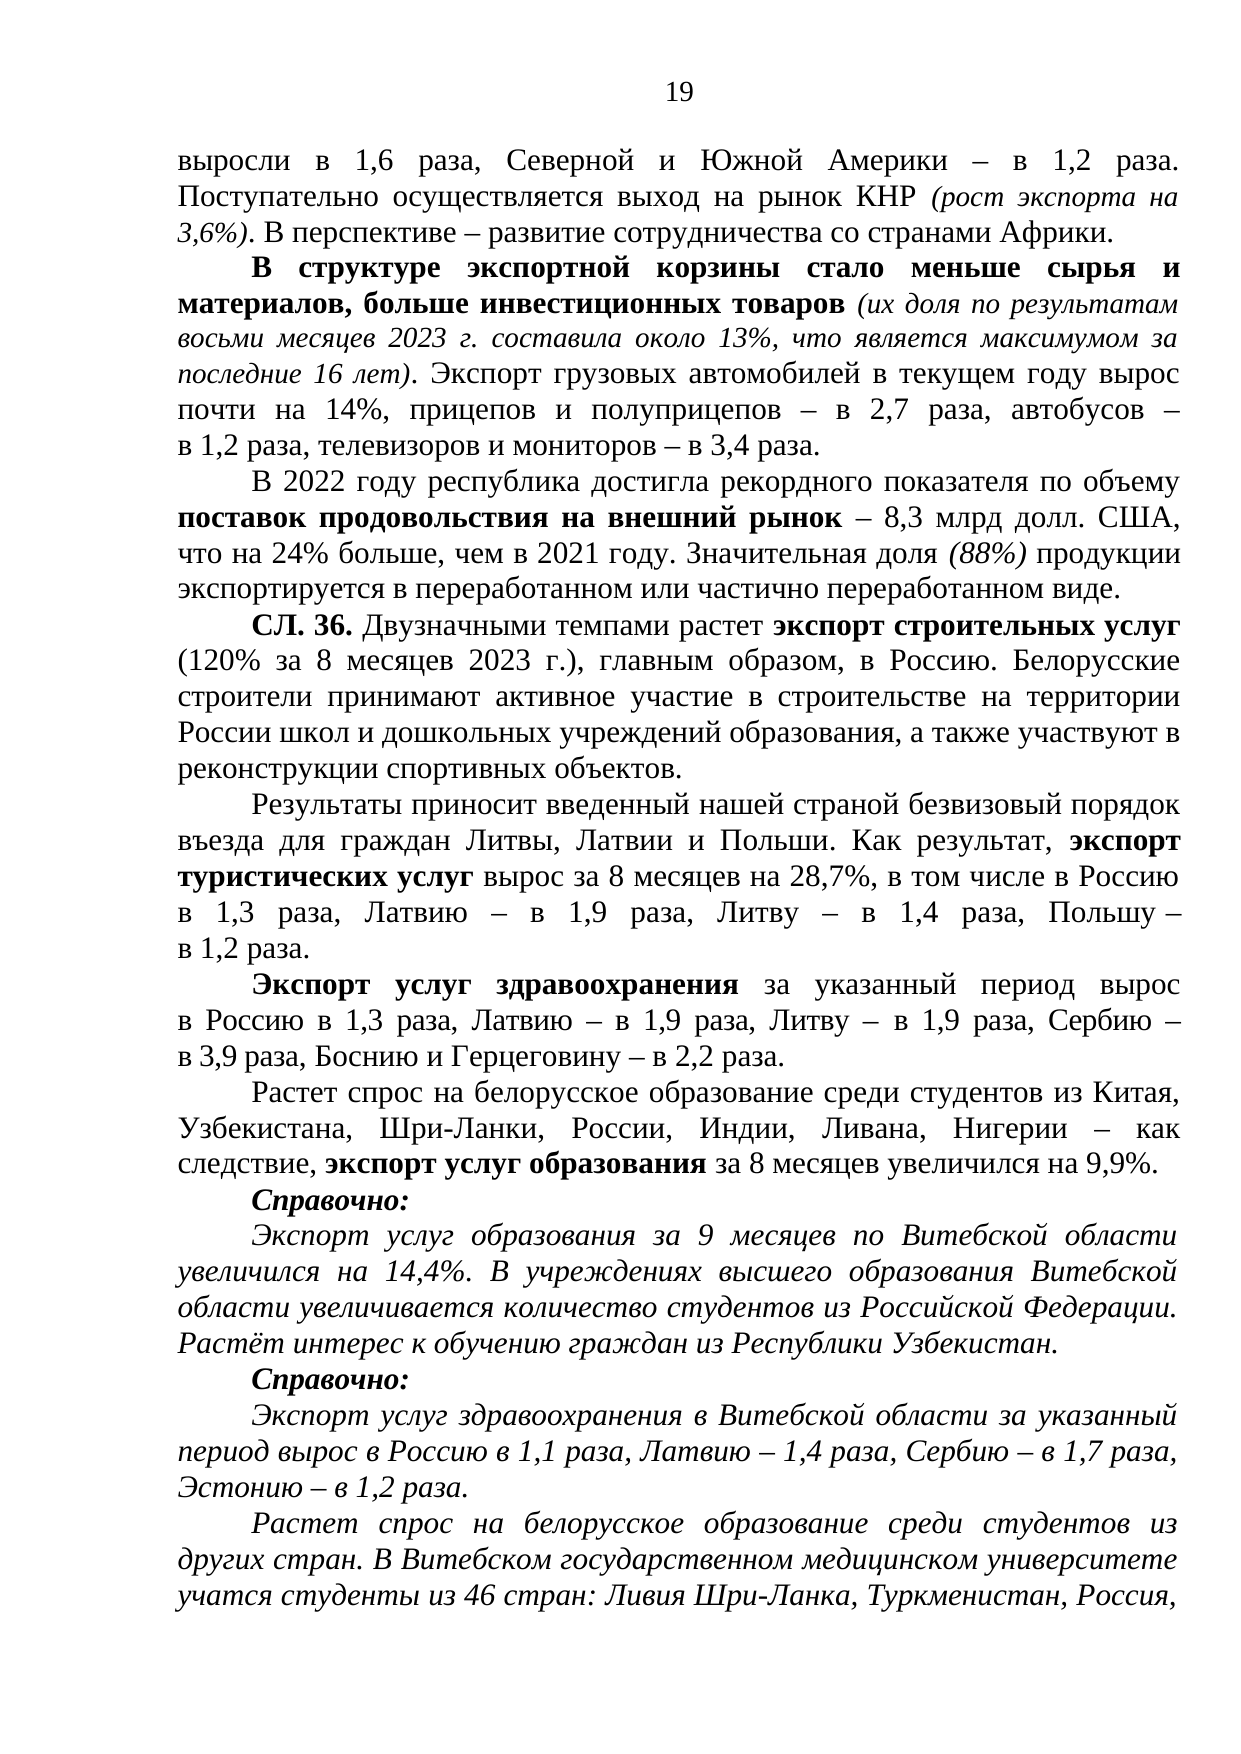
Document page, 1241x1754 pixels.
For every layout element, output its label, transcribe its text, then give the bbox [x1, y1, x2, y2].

text Экспорт услуг образования за 9 месяцев по Витебской области увеличился на 14,4%. В учреждениях высшего образования Витебской области увеличивается количество студентов из Российской Федерации. Растёт интерес к обучению граждан из Республики Узбекистан. [177, 1217, 1181, 1360]
text Экспорт услуг здравоохранения за указанный период вырос в Россию в 1,3 раза, Латвию – в 1,9 раза, Литву – в 1,9 раза, Сербию – в 3,9 раза, Боснию и Герцеговину – в 2,2 раза. [177, 965, 1181, 1073]
text В 2022 году республика достигла рекордного показателя по объему поставок продовольствия на внешний рынок – 8,3 млрд долл. США, что на 24% больше, чем в 2021 году. Значительная доля (88%) продукции экспортируется в переработанном или частично переработанном виде. [177, 462, 1181, 606]
text В структуре экспортной корзины стало меньше сырья и материалов, больше инвестиционных товаров (их доля по результатам восьми месяцев 2023 г. составила около 13%, что является максимумом за последние 16 лет). Экспорт грузовых автомобилей в текущем году вырос почти на 14%, прицепов и полуприцепов – в 2,7 раза, автобусов – в 1,2 раза, телевизоров и мониторов – в 3,4 раза. [177, 249, 1181, 462]
text Экспорт услуг здравоохранения в Витебской области за указанный период вырос в Россию в 1,1 раза, Латвию – 1,4 раза, Сербию – в 1,7 раза, Эстонию – в 1,2 раза. [177, 1396, 1181, 1504]
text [177, 1504, 1181, 1612]
text Растет спрос на белорусское образование среди студентов из Китая, Узбекистана, Шри-Ланки, России, Индии, Ливана, Нигерии – как следствие, экспорт услуг образования за 8 месяцев увеличился на 9,9%. [177, 1073, 1181, 1181]
text Справочно: [177, 1181, 1181, 1217]
text СЛ. 36. Двузначными темпами растет экспорт строительных услуг (120% за 8 месяцев 2023 г.), главным образом, в Россию. Белорусские строители принимают активное участие в строительстве на территории России школ и дошкольных учреждений образования, а также участвуют в реконструкции спортивных объектов. [177, 606, 1181, 785]
text Справочно: [177, 1360, 1181, 1396]
text Результаты приносит введенный нашей страной безвизовый порядок въезда для граждан Литвы, Латвии и Польши. Как результат, экспорт туристических услуг вырос за 8 месяцев на 28,7%, в том числе в Россию в 1,3 раза, Латвию – в 1,9 раза, Литву – в 1,4 раза, Польшу – в 1,2 раза. [177, 785, 1181, 965]
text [177, 141, 1181, 249]
